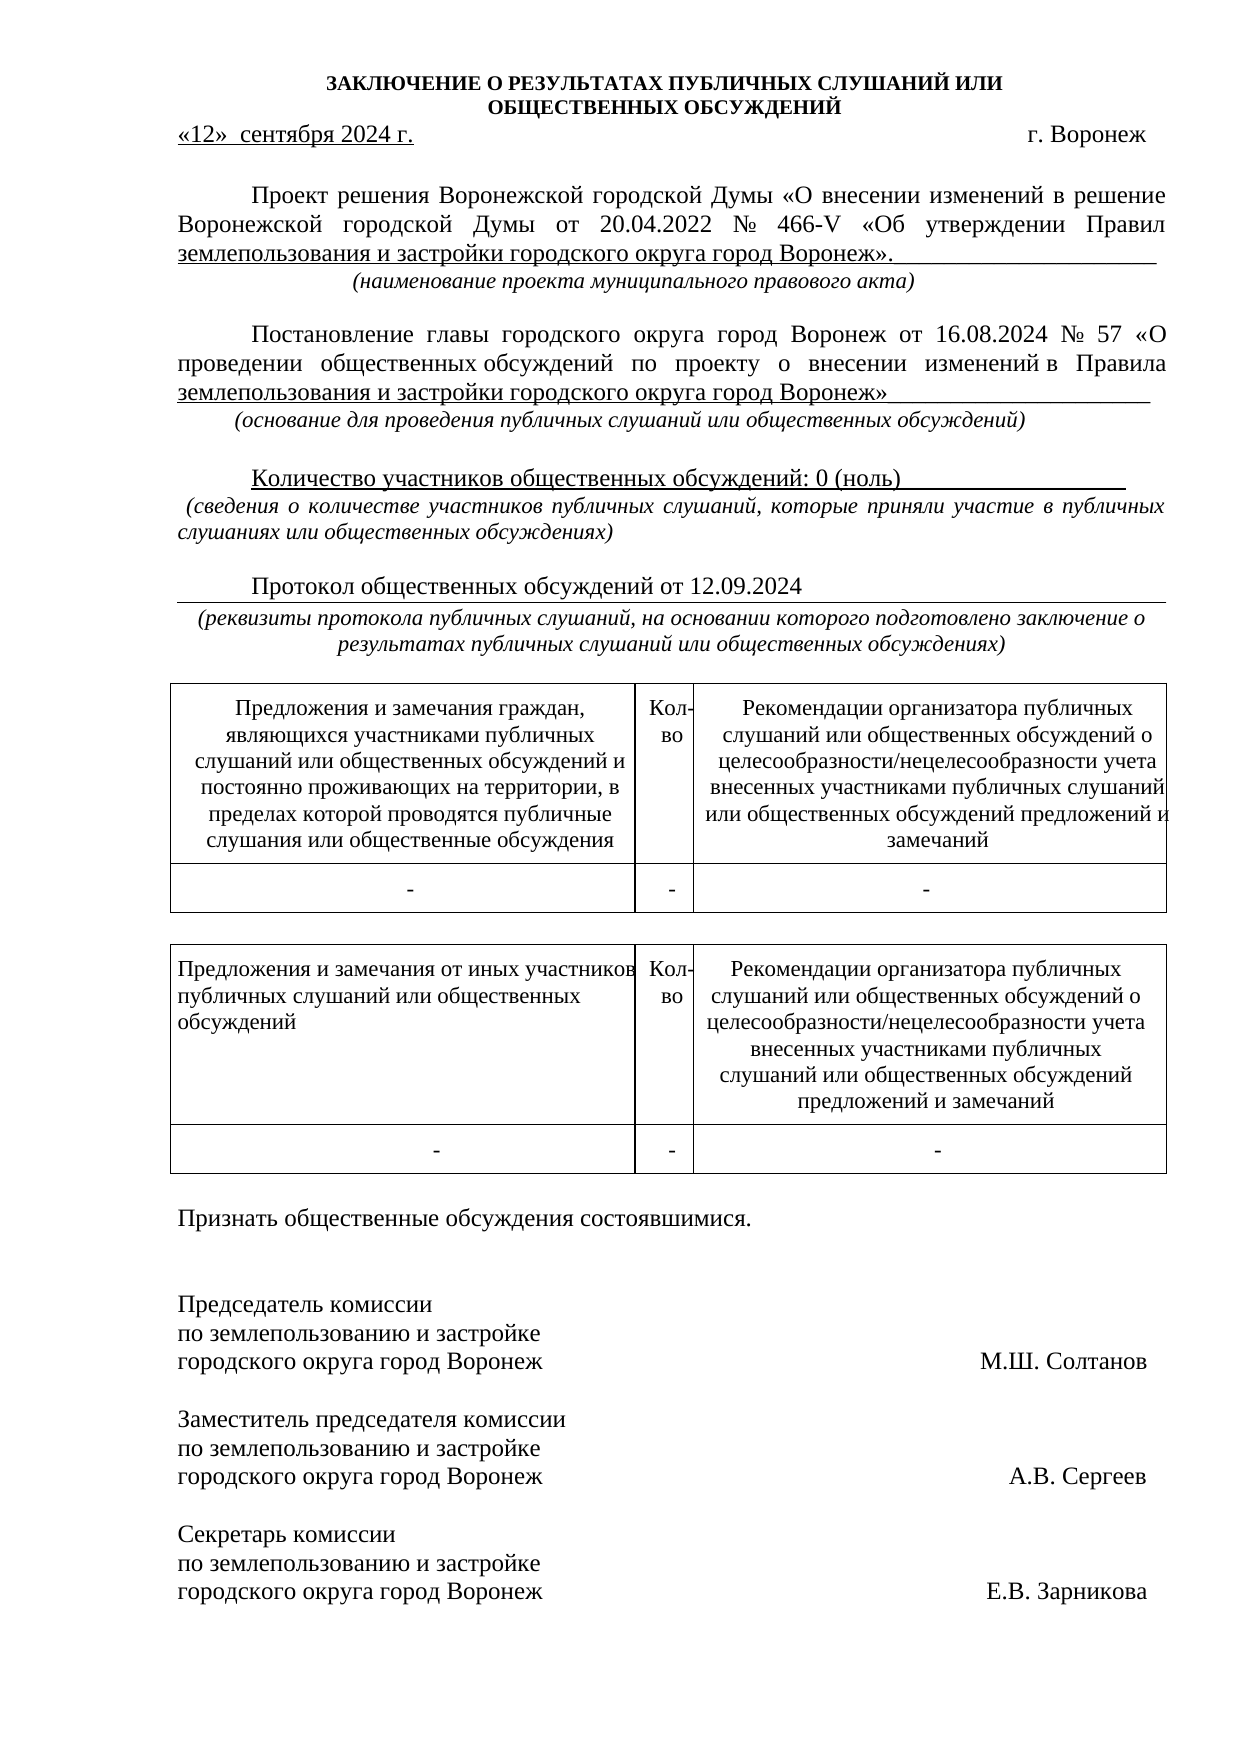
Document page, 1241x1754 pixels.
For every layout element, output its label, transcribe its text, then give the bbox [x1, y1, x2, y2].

table_cell - [171, 864, 634, 912]
text (реквизиты протокола публичных слушаний, на основании которого подготовлено заключение о результатах публичных слушаний или общественных обсуждениях) [177, 603, 1166, 656]
table_header Рекомендации организатора публичных слушаний или общественных обсуждений о целесообразности/нецелесообразности учета внесенных участниками публичных слушаний или общественных обсуждений предложений и замечаний [694, 945, 1166, 1124]
text Постановление главы городского округа город Воронеж от 16.08.2024 № 57 «О проведении общественных обсуждений по проекту о внесении изменений в Правила землепользования и застройки городского округа город Воронеж»_____________________ [177, 319, 1166, 406]
text городского округа город Воронеж М.Ш. Солтанов [177, 1346, 1152, 1375]
table_cell - [694, 1125, 1166, 1173]
text Проект решения Воронежской городской Думы «О внесении изменений в решение Воронежской городской Думы от 20.04.2022 № 466-V «Об утверждении Правил землепользования и застройки городского округа город Воронеж»._____________________ [177, 181, 1166, 267]
text Заместитель председателя комиссии [177, 1404, 1152, 1433]
text (сведения о количестве участников публичных слушаний, которые приняли участие в публичных слушаниях или общественных обсуждениях) [177, 492, 1166, 545]
table_header Кол-во [636, 945, 693, 1124]
table_cell - [171, 1125, 634, 1173]
text Секретарь комиссии [177, 1519, 1152, 1548]
table_cell - [636, 864, 693, 912]
text по землепользованию и застройке [177, 1318, 1152, 1346]
text Признать общественные обсуждения состоявшимися. [177, 1203, 1166, 1231]
table_header Предложения и замечания граждан, являющихся участниками публичных слушаний или общественных обсуждений и постоянно проживающих на территории, в пределах которой проводятся публичные слушания или общественные обсуждения [171, 684, 634, 863]
table_cell - [636, 1125, 693, 1173]
text ЗАКЛЮЧЕНИЕ О РЕЗУЛЬТАТАХ ПУБЛИЧНЫХ СЛУШАНИЙ ИЛИ [177, 71, 1152, 95]
text городского округа город Воронеж А.В. Сергеев [177, 1461, 1152, 1490]
text Протокол общественных обсуждений от 12.09.2024 [177, 571, 1166, 602]
text городского округа город Воронеж Е.В. Зарникова [177, 1576, 1181, 1605]
table_header Предложения и замечания от иных участников публичных слушаний или общественных обсуждений [171, 945, 634, 1124]
text по землепользованию и застройке [177, 1433, 1152, 1461]
text по землепользованию и застройке [177, 1548, 1152, 1576]
text (основание для проведения публичных слушаний или общественных обсуждений) [177, 406, 1166, 432]
text (наименование проекта муниципального правового акта) [177, 267, 1166, 293]
table_cell - [694, 864, 1166, 912]
table_header Кол-во [636, 684, 693, 863]
table_header Рекомендации организатора публичных слушаний или общественных обсуждений о целесообразности/нецелесообразности учета внесенных участниками публичных слушаний или общественных обсуждений предложений и замечаний [694, 684, 1166, 863]
text Количество участников общественных обсуждений: 0 (ноль)__________________ [177, 463, 1166, 492]
text Председатель комиссии [177, 1289, 1152, 1318]
text ОБЩЕСТВЕННЫХ ОБСУЖДЕНИЙ [177, 95, 1152, 119]
text «12» сентября 2024 г. г. Воронеж [177, 119, 1152, 148]
